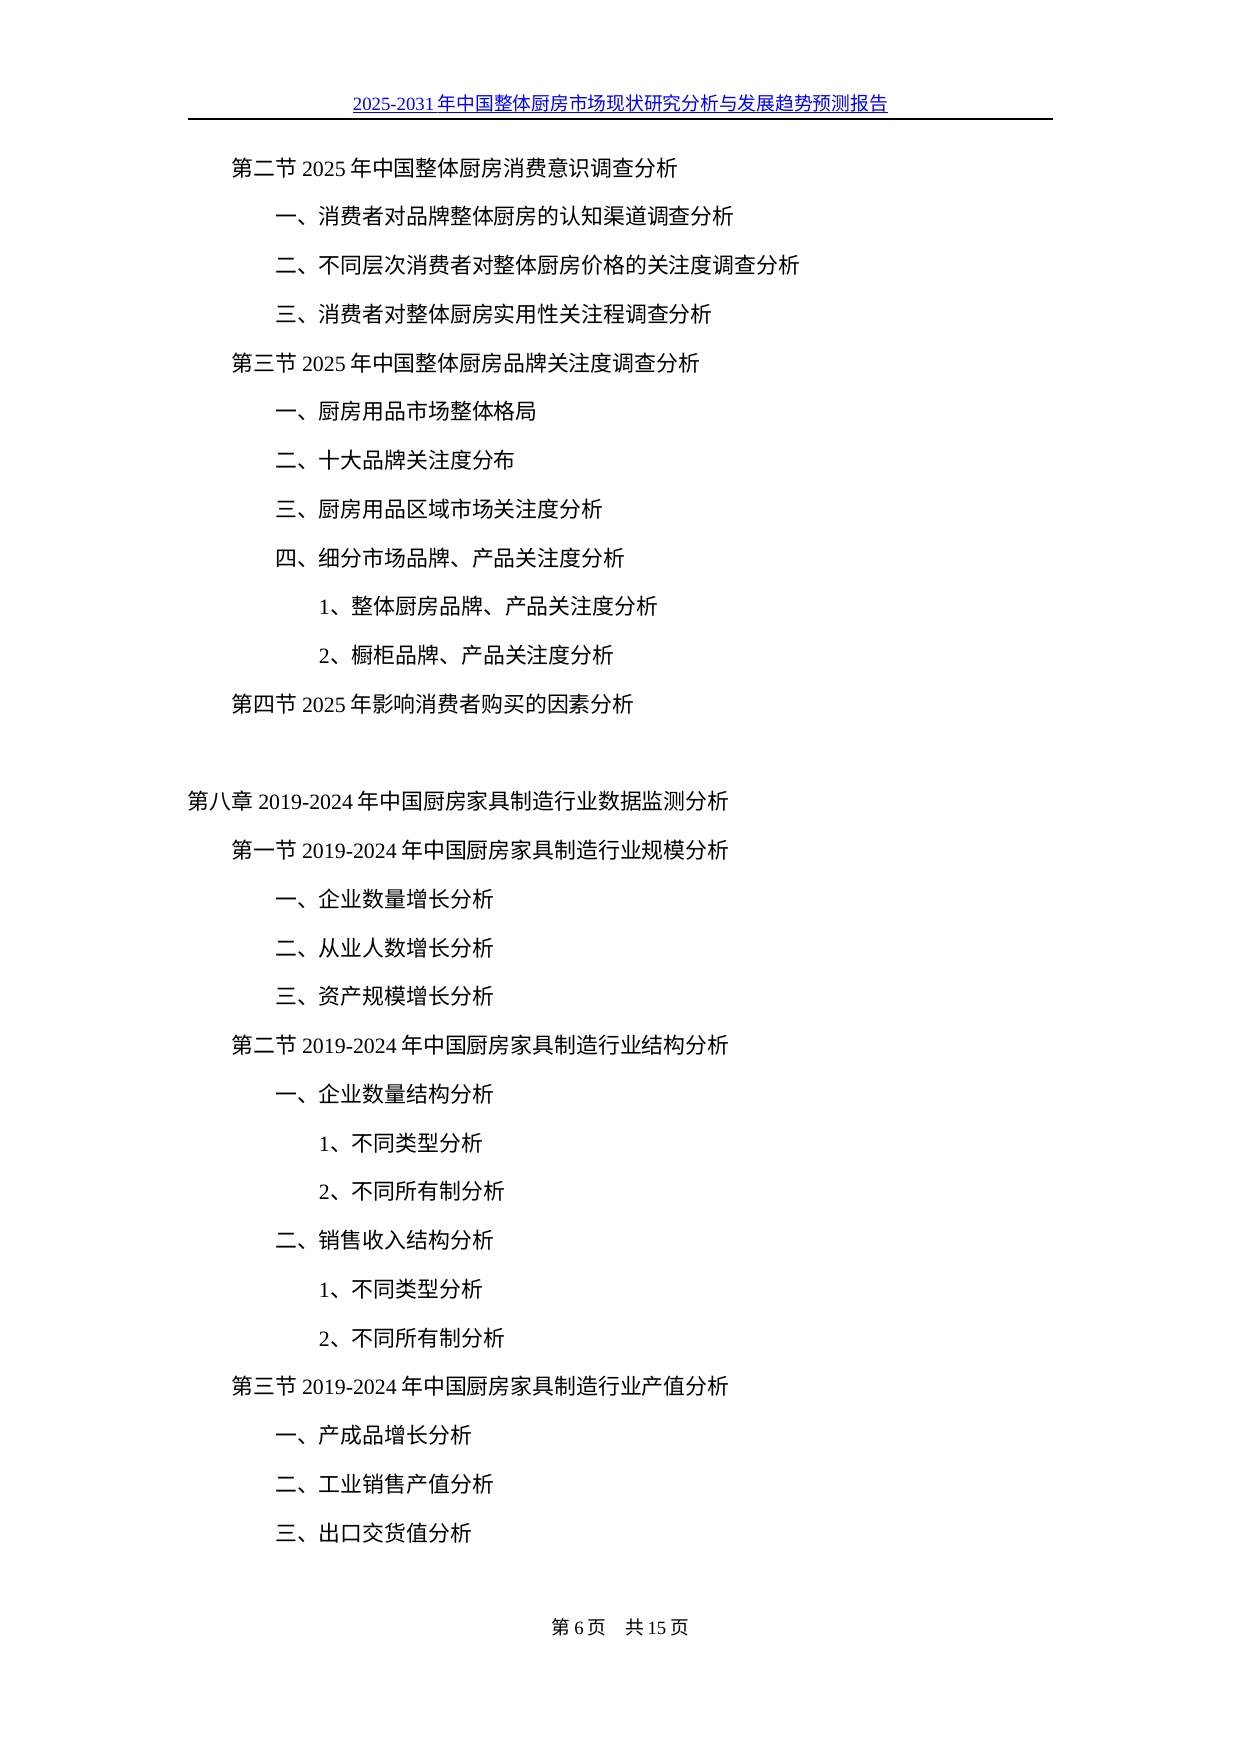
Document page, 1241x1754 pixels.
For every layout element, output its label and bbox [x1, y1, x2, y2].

text [187, 150, 1053, 1548]
